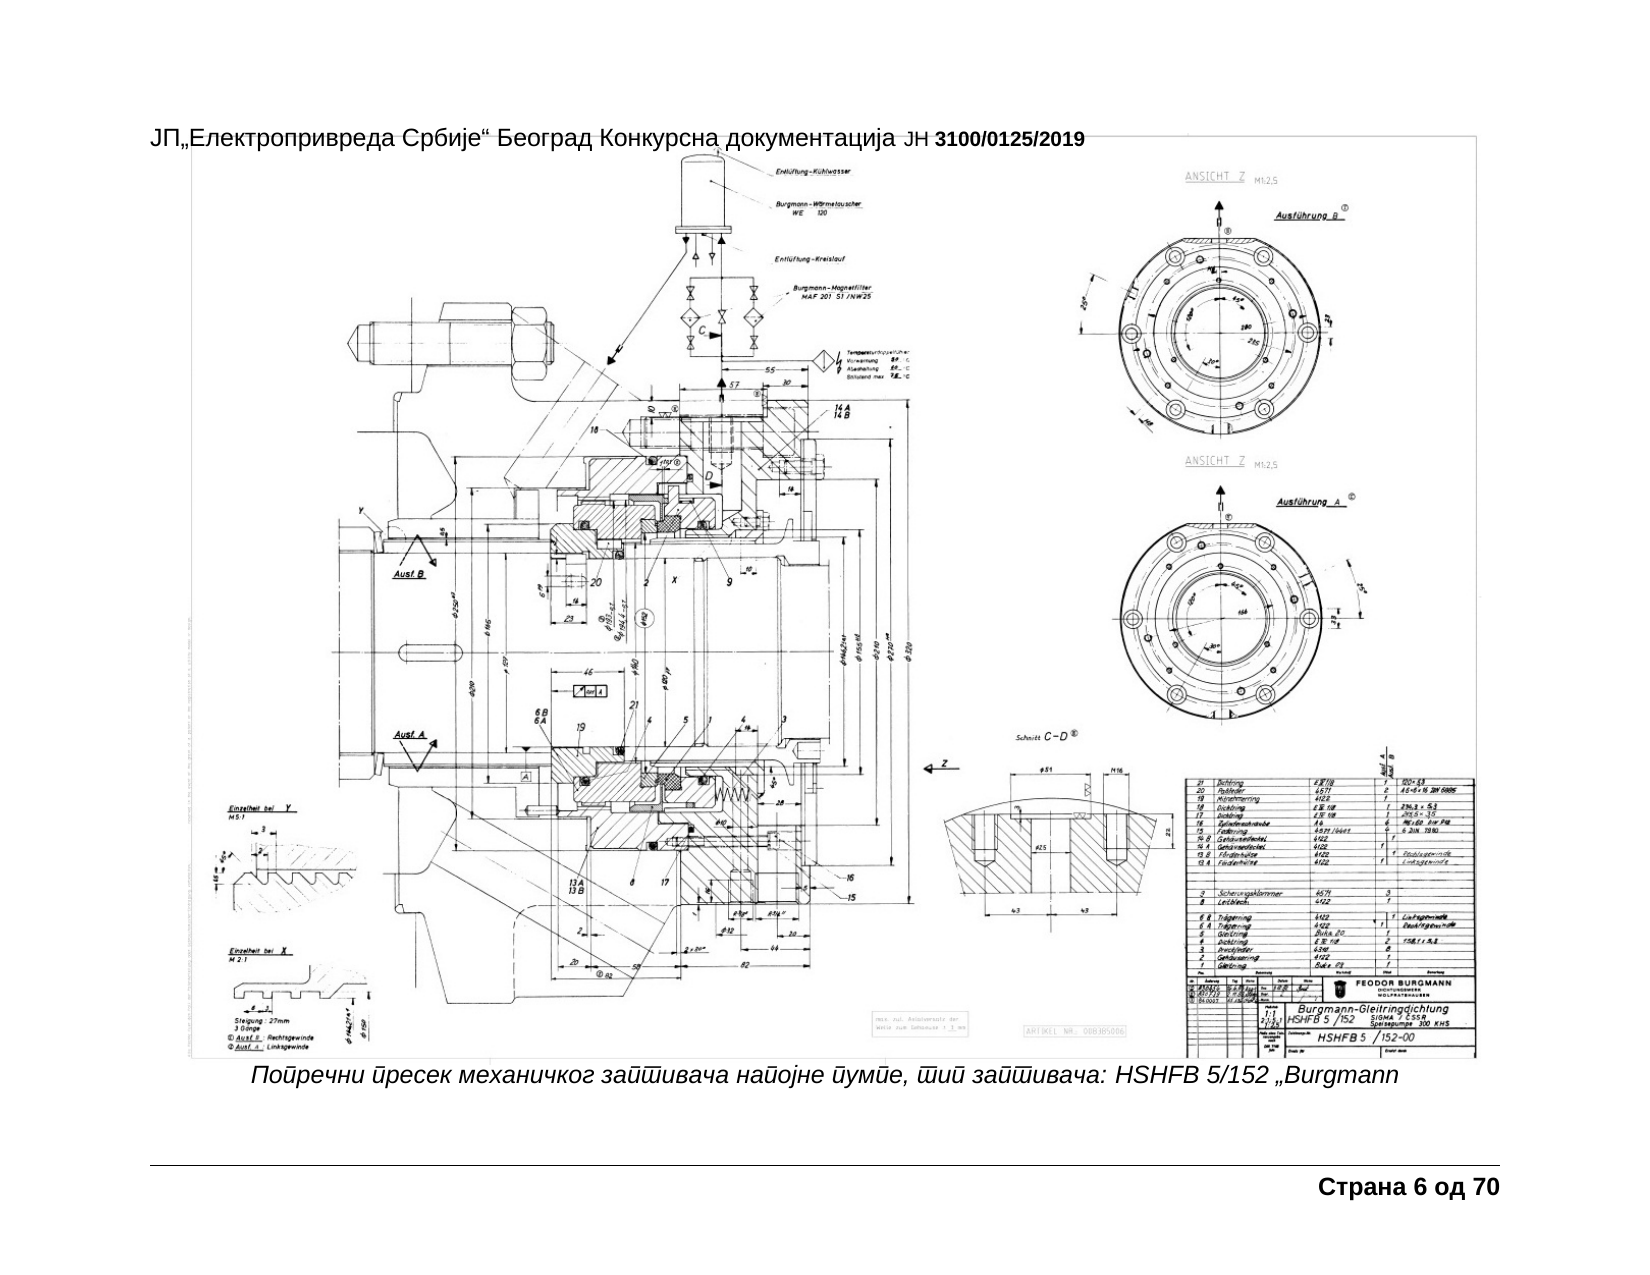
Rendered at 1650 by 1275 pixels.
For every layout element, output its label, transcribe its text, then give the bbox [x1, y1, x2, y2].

picture [567, 139, 574, 145]
picture [616, 134, 624, 145]
picture [884, 139, 891, 145]
picture [500, 138, 509, 144]
picture [554, 134, 561, 145]
picture [581, 134, 587, 144]
picture [424, 134, 431, 145]
picture [768, 133, 775, 143]
picture [729, 134, 735, 144]
picture [530, 134, 538, 145]
picture [655, 133, 662, 143]
picture [370, 134, 376, 144]
picture [782, 133, 789, 143]
picture [273, 134, 281, 145]
picture [301, 134, 308, 145]
picture [837, 139, 844, 145]
picture [260, 134, 267, 145]
picture [342, 134, 349, 145]
picture [708, 139, 715, 145]
picture [990, 134, 994, 144]
picture [452, 133, 457, 142]
picture [384, 139, 391, 145]
picture [973, 134, 977, 144]
picture [962, 134, 966, 144]
picture [866, 133, 871, 142]
picture [437, 135, 444, 145]
picture [187, 133, 1482, 1060]
picture [315, 133, 320, 142]
picture [1054, 134, 1058, 144]
text Попречни пресек механичког заптивача напојне пумпе, тип заптивача: HSHFB 5/152 „Burgmann [150, 1060, 1500, 1089]
picture [743, 134, 751, 145]
picture [574, 133, 581, 144]
picture [852, 133, 858, 144]
picture [668, 134, 675, 145]
